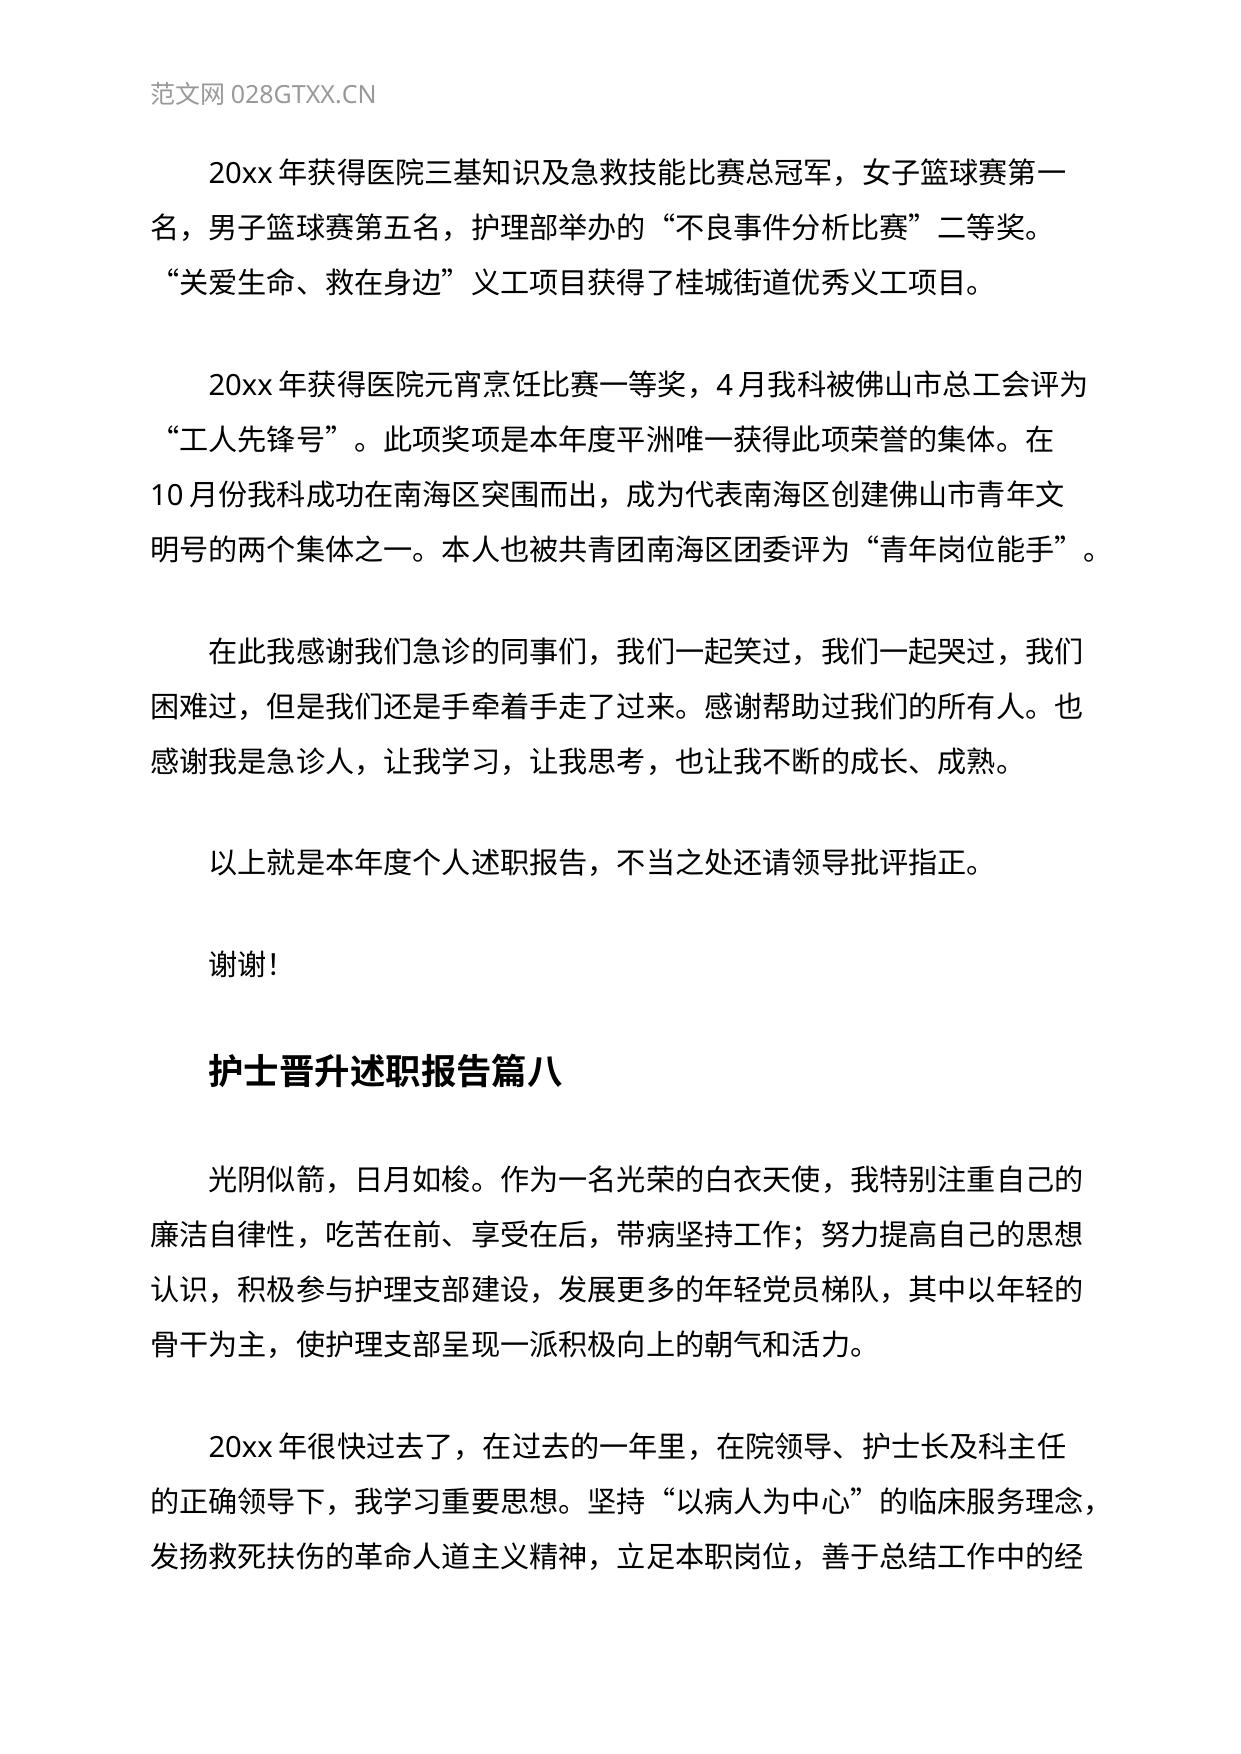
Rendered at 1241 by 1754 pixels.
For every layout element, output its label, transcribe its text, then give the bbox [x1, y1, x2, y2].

text 在此我感谢我们急诊的同事们，我们一起笑过，我们一起哭过，我们困难过，但是我们还是手牵着手走了过来。感谢帮助过我们的所有人。也感谢我是急诊人，让我学习，让我思考，也让我不断的成长、成熟。 [150, 628, 1090, 780]
text 谢谢！ [150, 942, 1090, 984]
text 护士晋升述职报告篇八 [150, 1043, 1090, 1095]
text 20xx年获得医院元宵烹饪比赛一等奖，4月我科被佛山市总工会评为“工人先锋号”。此项奖项是本年度平洲唯一获得此项荣誉的集体。在10月份我科成功在南海区突围而出，成为代表南海区创建佛山市青年文明号的两个集体之一。本人也被共青团南海区团委评为“青年岗位能手”。 [150, 362, 1090, 569]
text 以上就是本年度个人述职报告，不当之处还请领导批评指正。 [150, 840, 1090, 882]
text 光阴似箭，日月如梭。作为一名光荣的白衣天使，我特别注重自己的廉洁自律性，吃苦在前、享受在后，带病坚持工作；努力提高自己的思想认识，积极参与护理支部建设，发展更多的年轻党员梯队，其中以年轻的骨干为主，使护理支部呈现一派积极向上的朝气和活力。 [150, 1157, 1090, 1364]
text 20xx年获得医院三基知识及急救技能比赛总冠军，女子篮球赛第一名，男子篮球赛第五名，护理部举办的“不良事件分析比赛”二等奖。“关爱生命、救在身边”义工项目获得了桂城街道优秀义工项目。 [150, 150, 1090, 302]
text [150, 1423, 1090, 1576]
